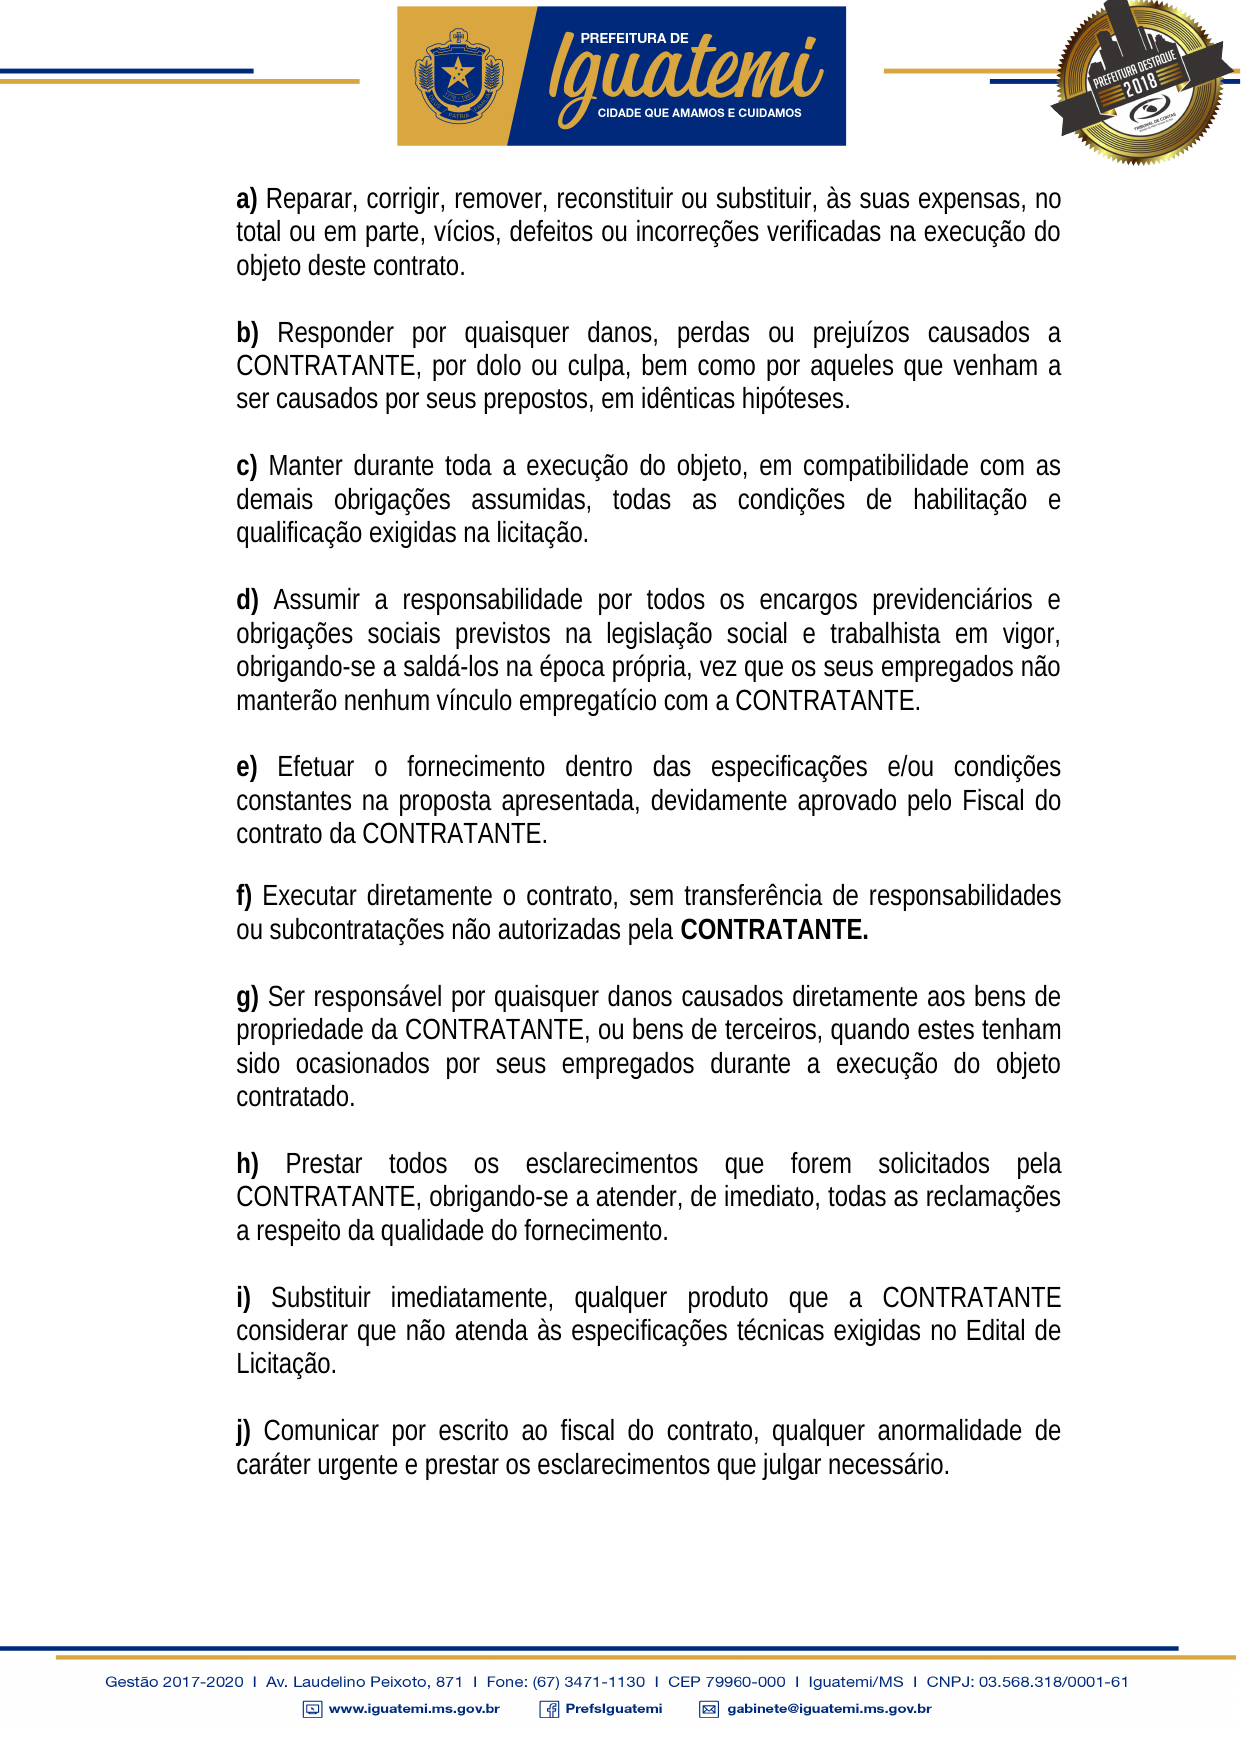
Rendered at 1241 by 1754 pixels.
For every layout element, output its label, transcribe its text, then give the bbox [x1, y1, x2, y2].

text d) Assumir a responsabilidade por todos os encargos previdenciários e obrigações sociais previstos na legislação social e trabalhista em vigor, obrigando-se a saldá-los na época própria, vez que os seus empregados não manterão nenhum vínculo empregatício com a CONTRATANTE. [236, 582, 1063, 716]
text e) Efetuar o fornecimento dentro das especificações e/ou condições constantes na proposta apresentada, devidamente aprovado pelo Fiscal do contrato da CONTRATANTE. [236, 749, 1063, 850]
picture [0, 0, 1241, 192]
text h) Prestar todos os esclarecimentos que forem solicitados pela CONTRATANTE, obrigando-se a atender, de imediato, todas as reclamações a respeito da qualidade do fornecimento. [236, 1146, 1063, 1246]
text j) Comunicar por escrito ao fiscal do contrato, qualquer anormalidade de caráter urgente e prestar os esclarecimentos que julgar necessário. [236, 1413, 1063, 1480]
text a) Reparar, corrigir, remover, reconstituir ou substituir, às suas expensas, no total ou em parte, vícios, defeitos ou incorreções verificadas na execução do objeto deste contrato. [236, 181, 1063, 281]
text f) Executar diretamente o contrato, sem transferência de responsabilidades ou subcontratações não autorizadas pela CONTRATANTE. [236, 878, 1063, 945]
text b) Responder por quaisquer danos, perdas ou prejuízos causados a CONTRATANTE, por dolo ou culpa, bem como por aqueles que venham a ser causados por seus prepostos, em idênticas hipóteses. [236, 315, 1063, 415]
text g) Ser responsável por quaisquer danos causados diretamente aos bens de propriedade da CONTRATANTE, ou bens de terceiros, quando estes tenham sido ocasionados por seus empregados durante a execução do objeto contratado. [236, 979, 1063, 1113]
text i) Substituir imediatamente, qualquer produto que a CONTRATANTE considerar que não atenda às especificações técnicas exigidas no Edital de Licitação. [236, 1280, 1063, 1380]
text c) Manter durante toda a execução do objeto, em compatibilidade com as demais obrigações assumidas, todas as condições de habilitação e qualificação exigidas na licitação. [236, 448, 1063, 549]
picture [0, 1639, 1236, 1727]
